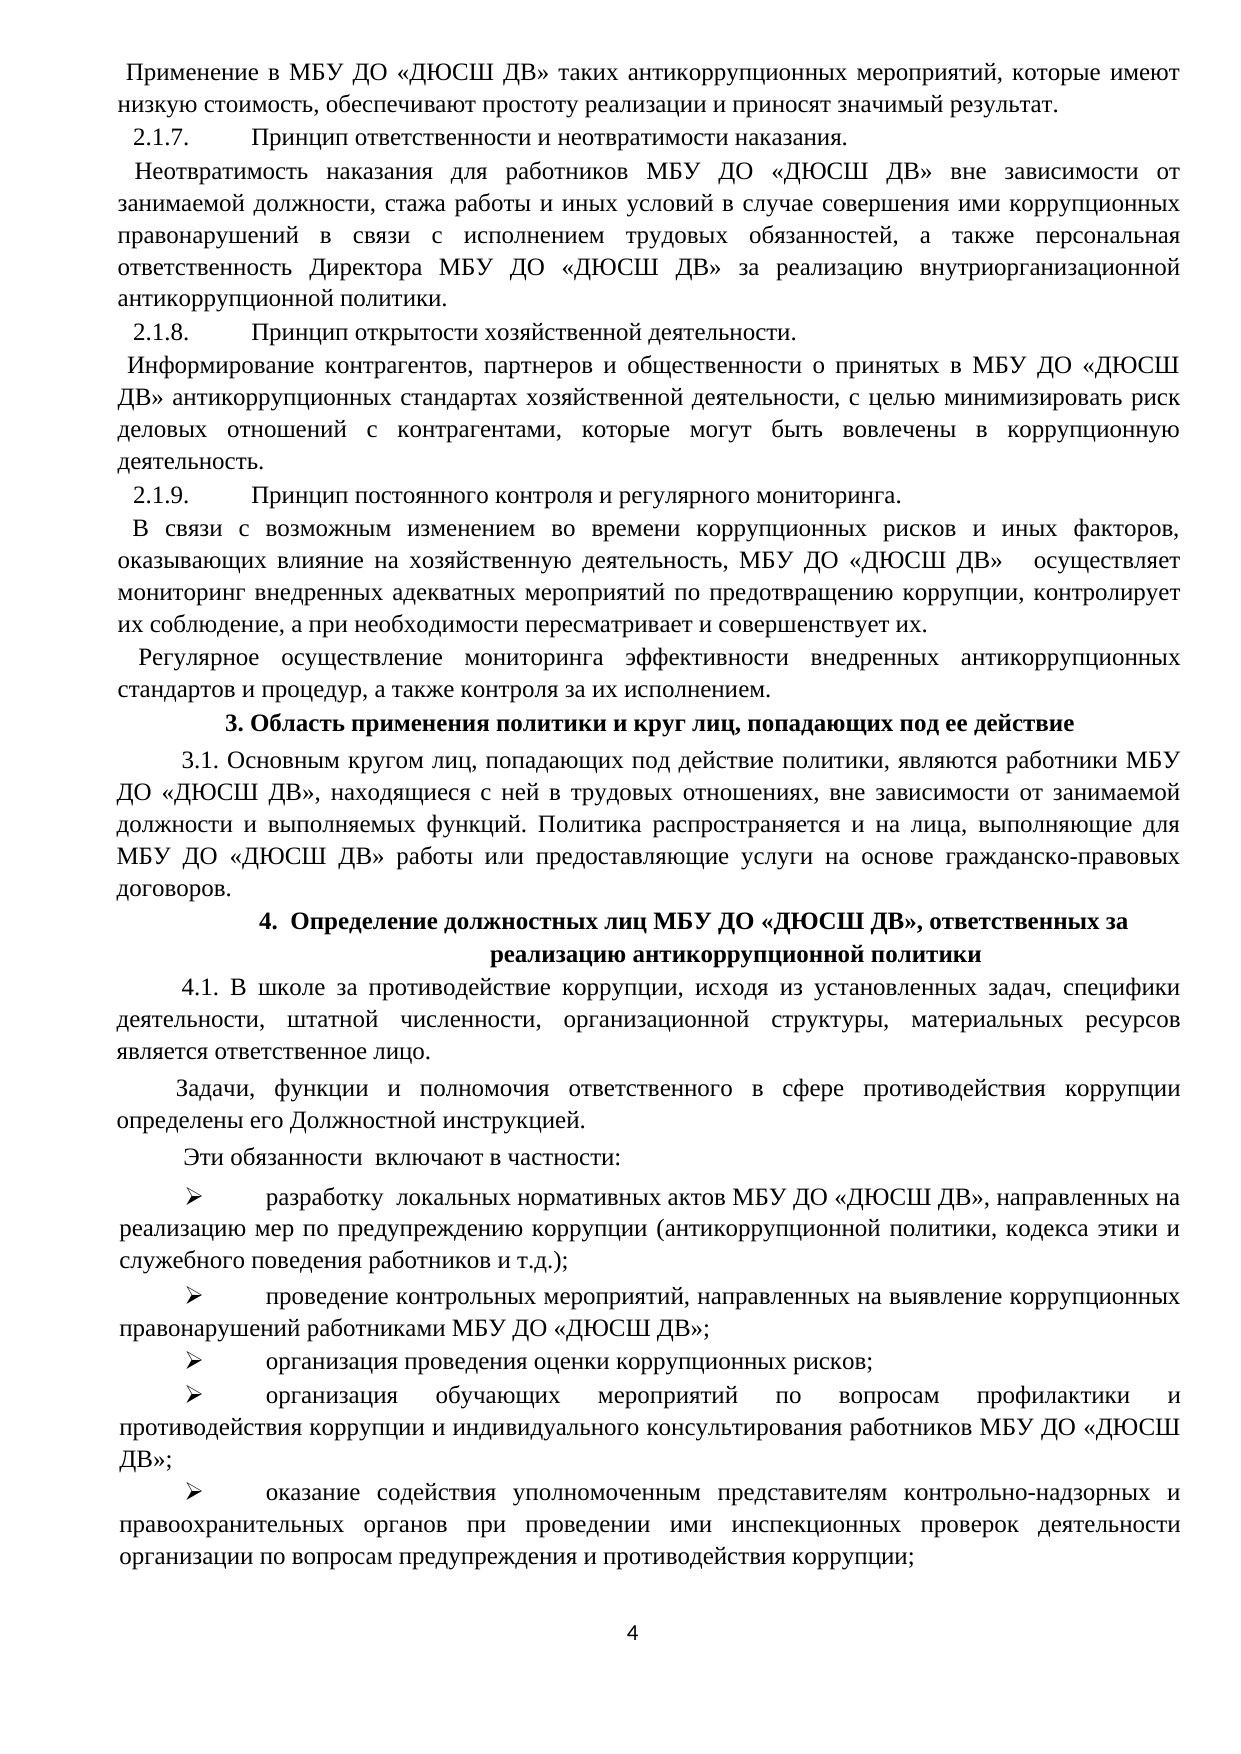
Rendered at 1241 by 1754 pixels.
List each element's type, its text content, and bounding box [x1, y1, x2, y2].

text Информирование контрагентов, партнеров и общественности о принятых в МБУ ДО «ДЮСШ ДВ» антикоррупционных стандартах хозяйственной деятельности, с целью минимизировать риск деловых отношений с контрагентами, которые могут быть вовлечены в коррупционную деятельность. [116, 351, 1181, 475]
subtitle 4. Определение должностных лиц МБУ ДО «ДЮСШ ДВ», ответственных за реализацию антикоррупционной политики [259, 906, 1181, 968]
list оказание содействия уполномоченным представителям контрольно-надзорных и правоохранительных органов при проведении ими инспекционных проверок деятельности организации по вопросам предупреждения и противодействия коррупции; [119, 1477, 1181, 1570]
text В связи с возможным изменением во времени коррупционных рисков и иных факторов, оказывающих влияние на хозяйственную деятельность, МБУ ДО «ДЮСШ ДВ» осуществляет мониторинг внедренных адекватных мероприятий по предотвращению коррупции, контролирует их соблюдение, а при необходимости пересматривает и совершенствует их. [116, 513, 1181, 638]
list проведение контрольных мероприятий, направленных на выявление коррупционных правонарушений работниками МБУ ДО «ДЮСШ ДВ»; [119, 1281, 1181, 1342]
text Применение в МБУ ДО «ДЮСШ ДВ» таких антикоррупционных мероприятий, которые имеют низкую стоимость, обеспечивают простоту реализации и приносят значимый результат. [116, 57, 1181, 118]
list Принцип открытости хозяйственной деятельности. [133, 317, 1181, 346]
text 4.1. В школе за противодействие коррупции, исходя из установленных задач, специфики деятельности, штатной численности, организационной структуры, материальных ресурсов является ответственное лицо. [116, 972, 1181, 1065]
list организация проведения оценки коррупционных рисков; [119, 1346, 1181, 1375]
list разработку локальных нормативных актов МБУ ДО «ДЮСШ ДВ», направленных на реализацию мер по предупреждению коррупции (антикоррупционной политики, кодекса этики и служебного поведения работников и т.д.); [119, 1182, 1181, 1274]
list Принцип постоянного контроля и регулярного мониторинга. [133, 480, 1181, 508]
text Регулярное осуществление мониторинга эффективности внедренных антикоррупционных стандартов и процедур, а также контроля за их исполнением. [116, 642, 1181, 703]
text 3. Область применения политики и круг лиц, попадающих под ее действие [118, 708, 1181, 737]
text 3.1. Основным кругом лиц, попадающих под действие политики, являются работники МБУ ДО «ДЮСШ ДВ», находящиеся с ней в трудовых отношениях, вне зависимости от занимаемой должности и выполняемых функций. Политика распространяется и на лица, выполняющие для МБУ ДО «ДЮСШ ДВ» работы или предоставляющие услуги на основе гражданско-правовых договоров. [116, 745, 1181, 902]
list организация обучающих мероприятий по вопросам профилактики и противодействия коррупции и индивидуального консультирования работников МБУ ДО «ДЮСШ ДВ»; [119, 1380, 1181, 1472]
list Принцип ответственности и неотвратимости наказания. [133, 122, 1181, 151]
text Задачи, функции и полномочия ответственного в сфере противодействия коррупции определены его Должностной инструкцией. [116, 1073, 1181, 1134]
text Эти обязанности включают в частности: [183, 1142, 1181, 1171]
text Неотвратимость наказания для работников МБУ ДО «ДЮСШ ДВ» вне зависимости от занимаемой должности, стажа работы и иных условий в случае совершения ими коррупционных правонарушений в связи с исполнением трудовых обязанностей, а также персональная ответственность Директора МБУ ДО «ДЮСШ ДВ» за реализацию внутриорганизационной антикоррупционной политики. [116, 156, 1181, 312]
